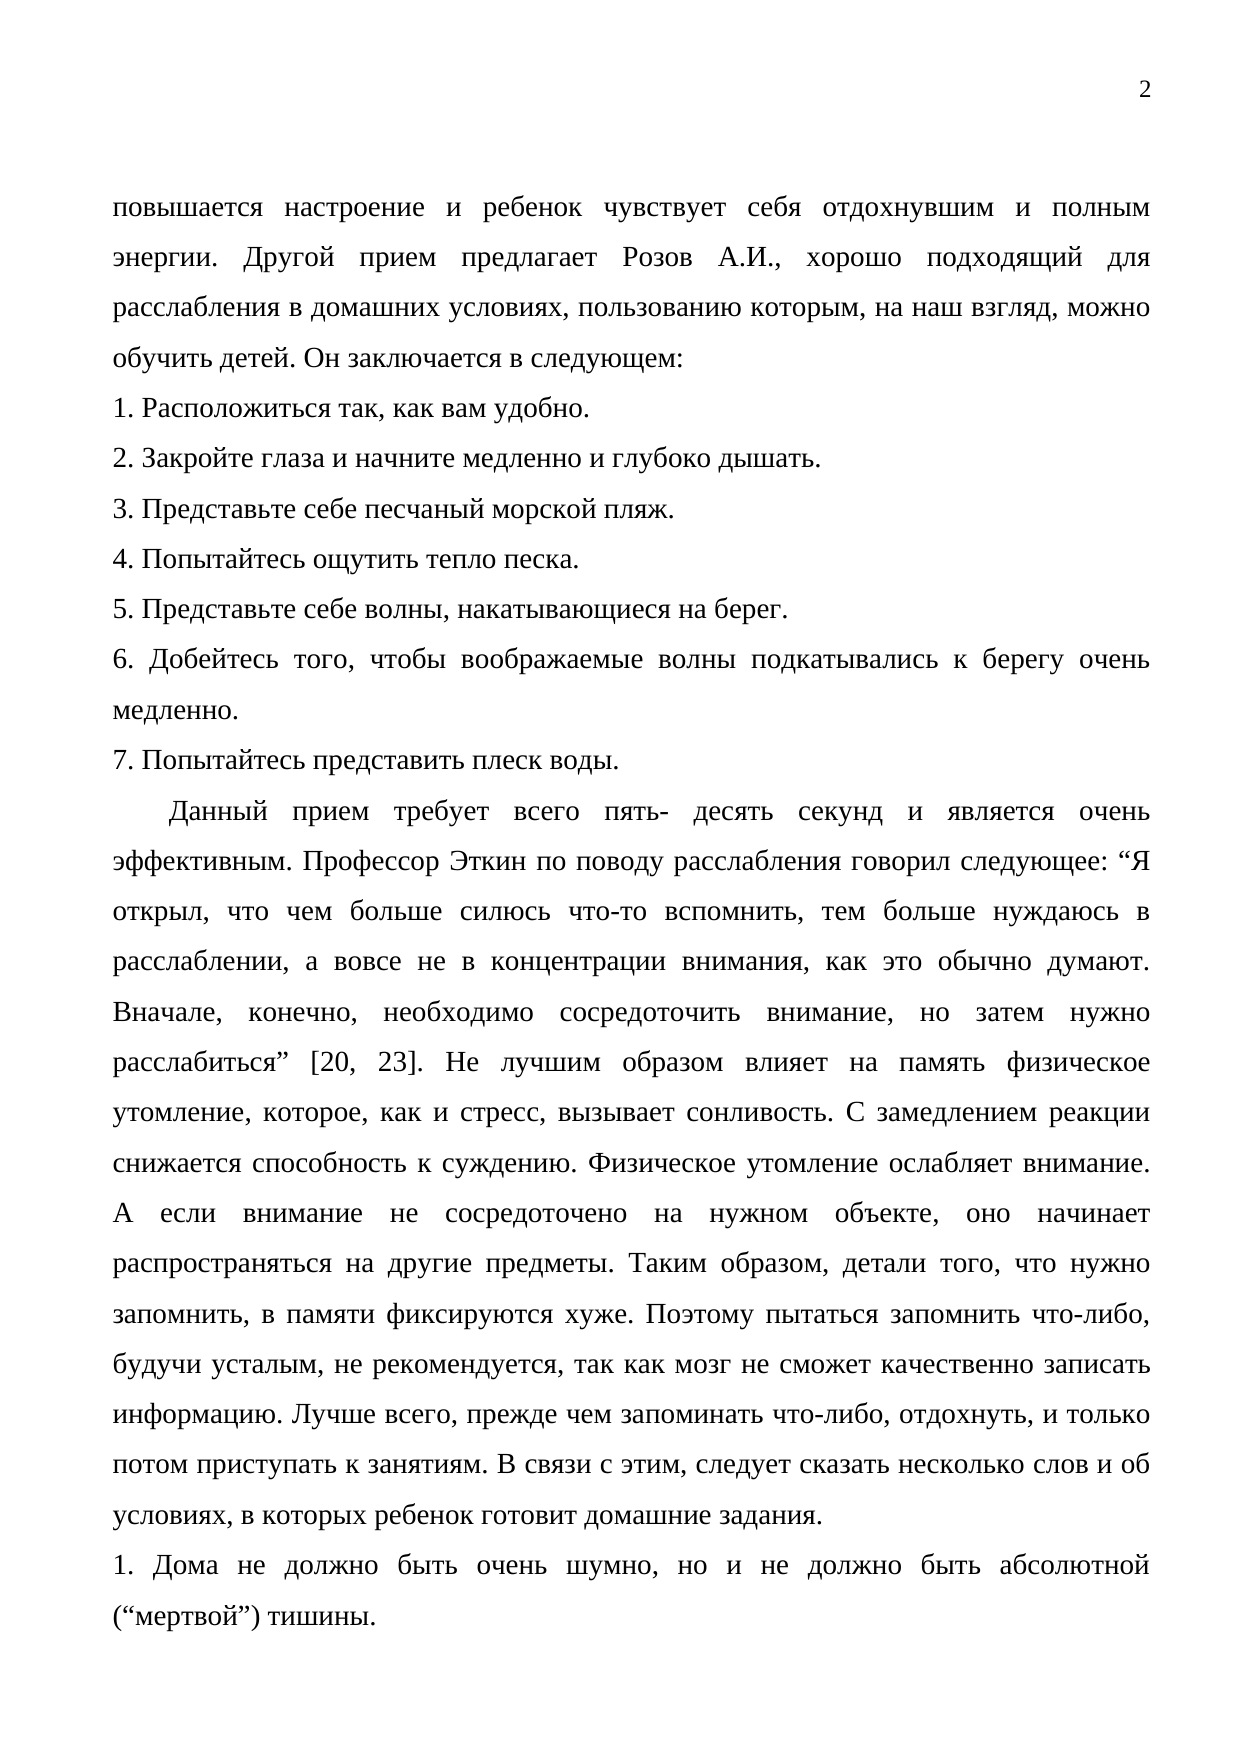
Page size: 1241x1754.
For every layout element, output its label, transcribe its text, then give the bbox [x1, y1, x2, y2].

text Данный прием требует всего пять- десять секунд и является очень эффективным. Профессор Эткин по поводу расслабления говорил следующее: “Я открыл, что чем больше силюсь что-то вспомнить, тем больше нуждаюсь в расслаблении, а вовсе не в концентрации внимания, как это обычно думают. Вначале, конечно, необходимо сосредоточить внимание, но затем нужно расслабиться” [20, 23]. Не лучшим образом влияет на память физическое утомление, которое, как и стресс, вызывает сонливость. С замедлением реакции снижается способность к суждению. Физическое утомление ослабляет внимание. А если внимание не сосредоточено на нужном объекте, оно начинает распространяться на другие предметы. Таким образом, детали того, что нужно запомнить, в памяти фиксируются хуже. Поэтому пытаться запомнить что-либо, будучи усталым, не рекомендуется, так как мозг не сможет качественно записать информацию. Лучше всего, прежде чем запоминать что-либо, отдохнуть, и только потом приступать к занятиям. В связи с этим, следует сказать несколько слов и об условиях, в которых ребенок готовит домашние задания. [112, 793, 1152, 1531]
text 1. Дома не должно быть очень шумно, но и не должно быть абсолютной (“мертвой”) тишины. [112, 1547, 1152, 1631]
text 4. Попытайтесь ощутить тепло песка. [112, 541, 1152, 574]
text 5. Представьте себе волны, накатывающиеся на берег. [112, 591, 1152, 625]
text 3. Представьте себе песчаный морской пляж. [112, 491, 1152, 524]
text 7. Попытайтесь представить плеск воды. [112, 742, 1152, 776]
text 2. Закройте глаза и начните медленно и глубоко дышать. [112, 440, 1152, 474]
text 1. Расположиться так, как вам удобно. [112, 390, 1152, 424]
text 6. Добейтесь того, чтобы воображаемые волны подкатывались к берегу очень медленно. [112, 642, 1152, 726]
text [112, 189, 1152, 373]
